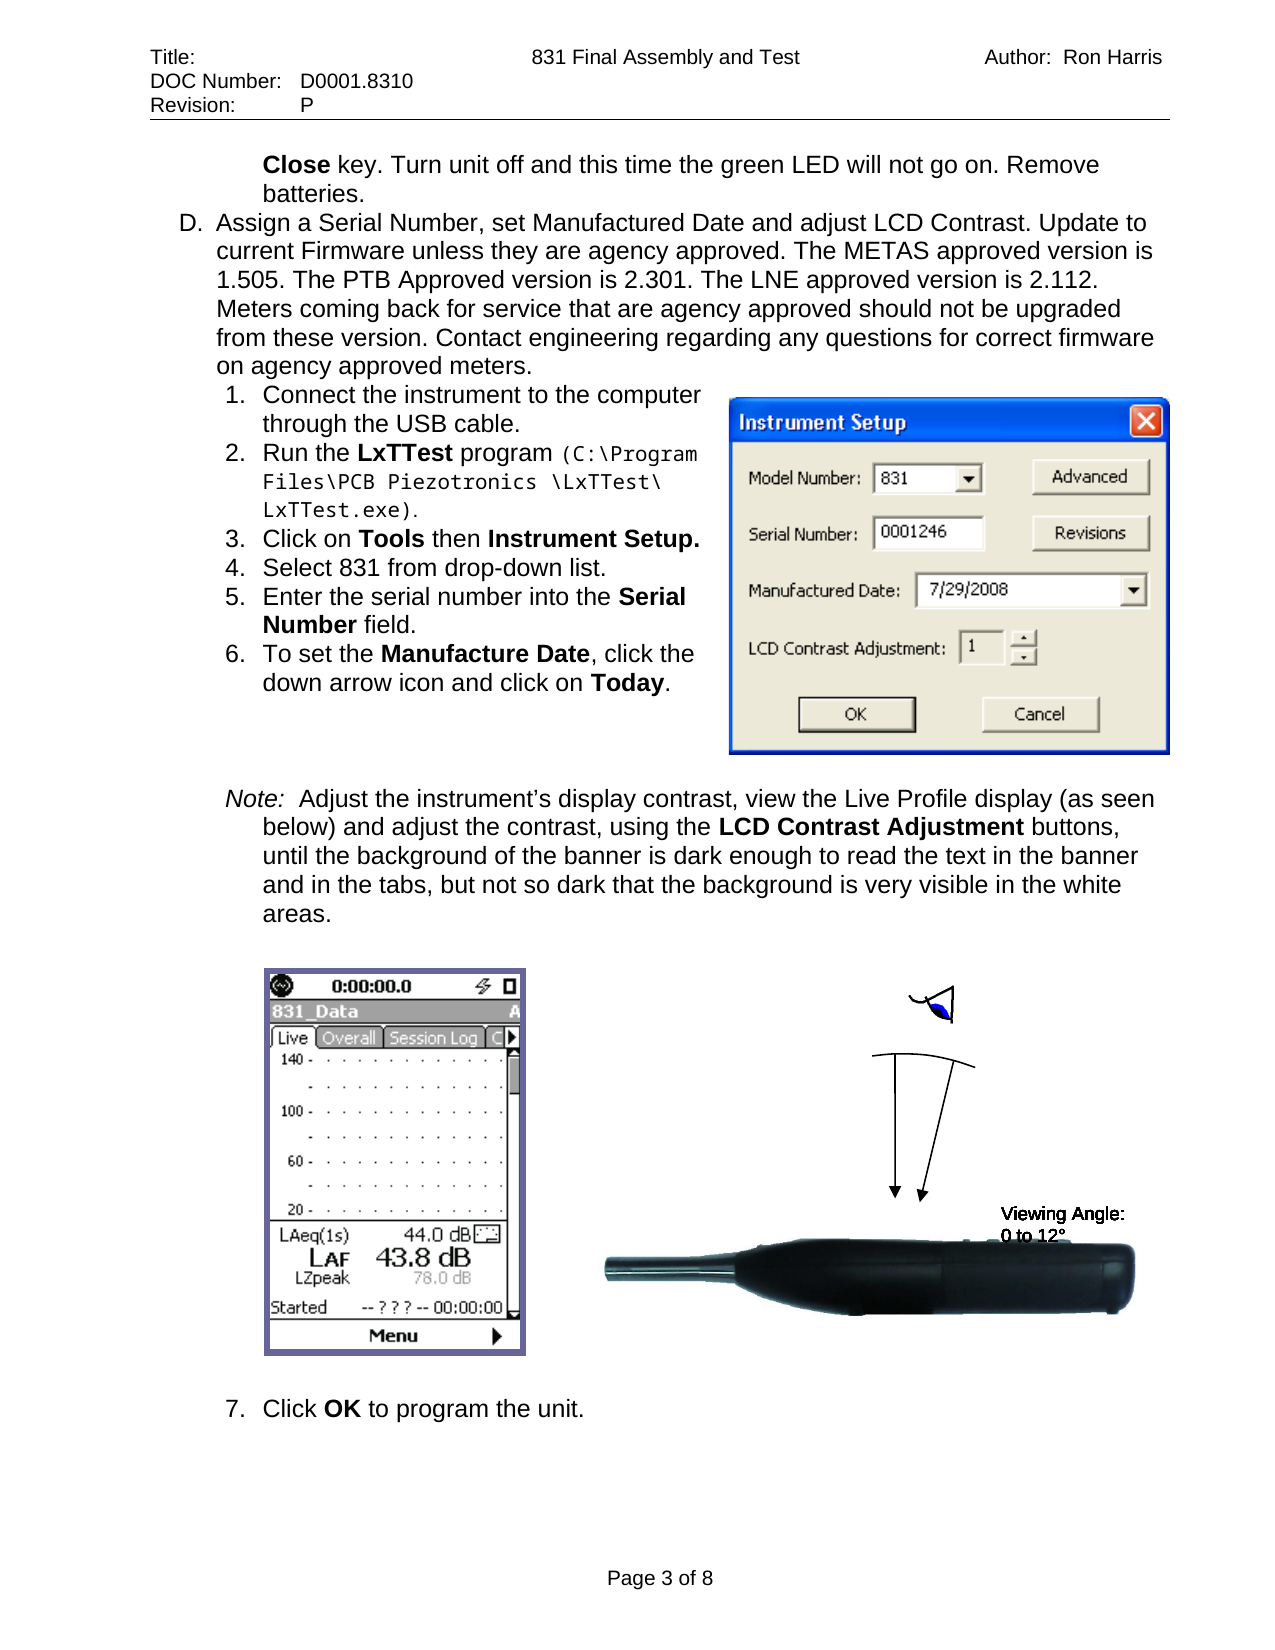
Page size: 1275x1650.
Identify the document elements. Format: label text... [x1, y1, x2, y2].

list Enter the serial number into the Serial Number field. [225, 581, 728, 639]
list Assign a Serial Number, set Manufactured Date and adjust LCD Contrast. Update to current Firmware unless they are agency approved. The METAS approved version is 1.505. The PTB Approved version is 2.301. The LNE approved version is 2.112. Meters coming back for service that are agency approved should not be upgraded from these version. Contact engineering regarding any questions for correct firmware on agency approved meters. [178, 207, 1170, 380]
list Click on Tools then Instrument Setup. [225, 524, 728, 553]
list Connect the instrument to the computer through the USB cable. [225, 380, 1170, 437]
list Select 831 from drop-down list. [225, 553, 728, 581]
picture [906, 981, 956, 1025]
picture [596, 1237, 1152, 1318]
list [216, 150, 1170, 207]
list To set the Manufacture Date, click the down arrow icon and click on Today. [225, 639, 728, 696]
list Run the LxTTest program (C:\Program Files\PCB Piezotronics \LxTTest\LxTTest.exe). [225, 437, 728, 524]
text Note: Adjust the instrument’s display contrast, view the Live Profile display (as seen below) and adjust the contrast, using the LCD Contrast Adjustment buttons, until the background of the banner is dark enough to read the text in the banner and in the tabs, but not so dark that the background is very visible in the white areas. [225, 783, 1170, 927]
picture [728, 397, 1170, 755]
list Click OK to program the unit. [225, 956, 1170, 1422]
